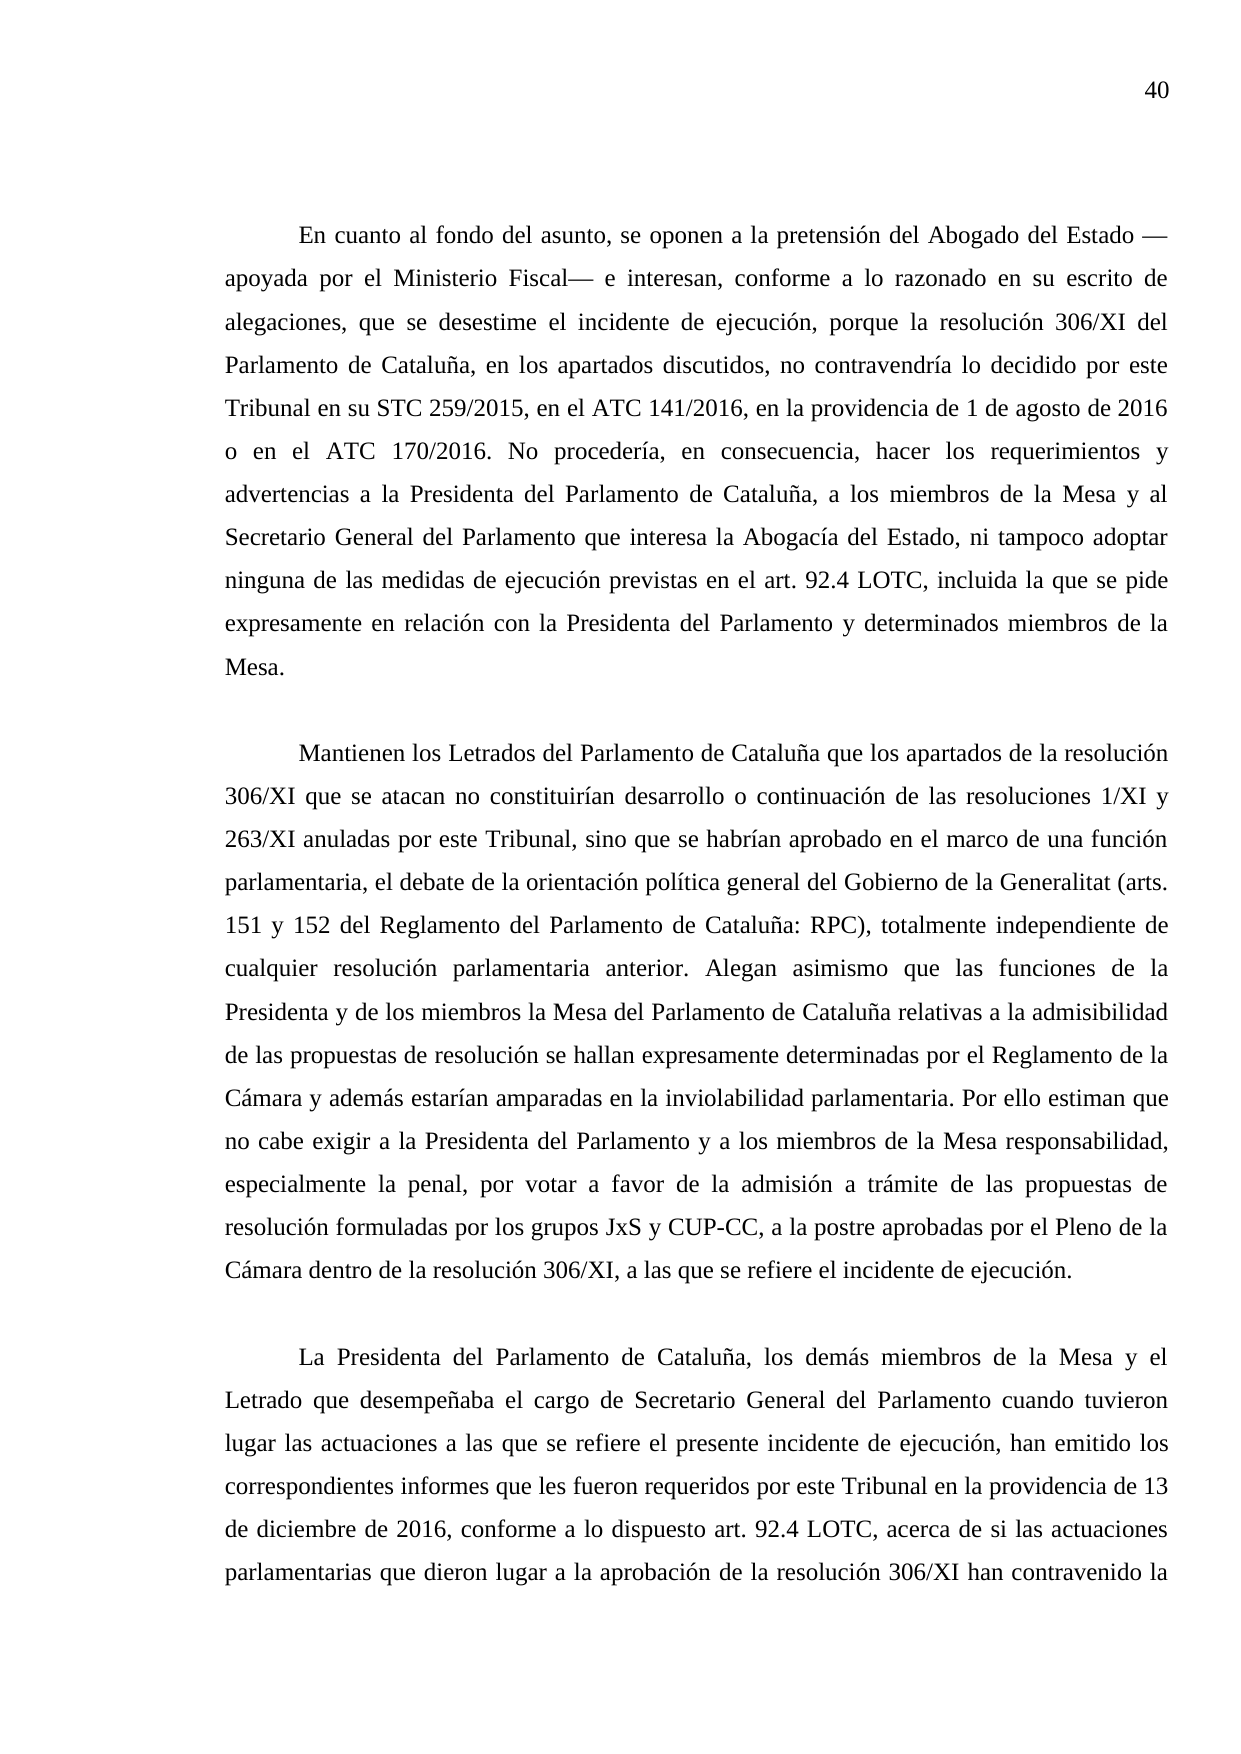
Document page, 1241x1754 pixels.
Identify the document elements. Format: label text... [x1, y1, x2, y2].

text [224, 1342, 1169, 1586]
text En cuanto al fondo del asunto, se oponen a la pretensión del Abogado del Estado —apoyada por el Ministerio Fiscal— e interesan, conforme a lo razonado en su escrito de alegaciones, que se desestime el incidente de ejecución, porque la resolución 306/XI del Parlamento de Cataluña, en los apartados discutidos, no contravendría lo decidido por este Tribunal en su STC 259/2015, en el ATC 141/2016, en la providencia de 1 de agosto de 2016 o en el ATC 170/2016. No procedería, en consecuencia, hacer los requerimientos y advertencias a la Presidenta del Parlamento de Cataluña, a los miembros de la Mesa y al Secretario General del Parlamento que interesa la Abogacía del Estado, ni tampoco adoptar ninguna de las medidas de ejecución previstas en el art. 92.4 LOTC, incluida la que se pide expresamente en relación con la Presidenta del Parlamento y determinados miembros de la Mesa. [224, 220, 1169, 680]
text Mantienen los Letrados del Parlamento de Cataluña que los apartados de la resolución 306/XI que se atacan no constituirían desarrollo o continuación de las resoluciones 1/XI y 263/XI anuladas por este Tribunal, sino que se habrían aprobado en el marco de una función parlamentaria, el debate de la orientación política general del Gobierno de la Generalitat (arts. 151 y 152 del Reglamento del Parlamento de Cataluña: RPC), totalmente independiente de cualquier resolución parlamentaria anterior. Alegan asimismo que las funciones de la Presidenta y de los miembros la Mesa del Parlamento de Cataluña relativas a la admisibilidad de las propuestas de resolución se hallan expresamente determinadas por el Reglamento de la Cámara y además estarían amparadas en la inviolabilidad parlamentaria. Por ello estiman que no cabe exigir a la Presidenta del Parlamento y a los miembros de la Mesa responsabilidad, especialmente la penal, por votar a favor de la admisión a trámite de las propuestas de resolución formuladas por los grupos JxS y CUP-CC, a la postre aprobadas por el Pleno de la Cámara dentro de la resolución 306/XI, a las que se refiere el incidente de ejecución. [224, 738, 1169, 1284]
